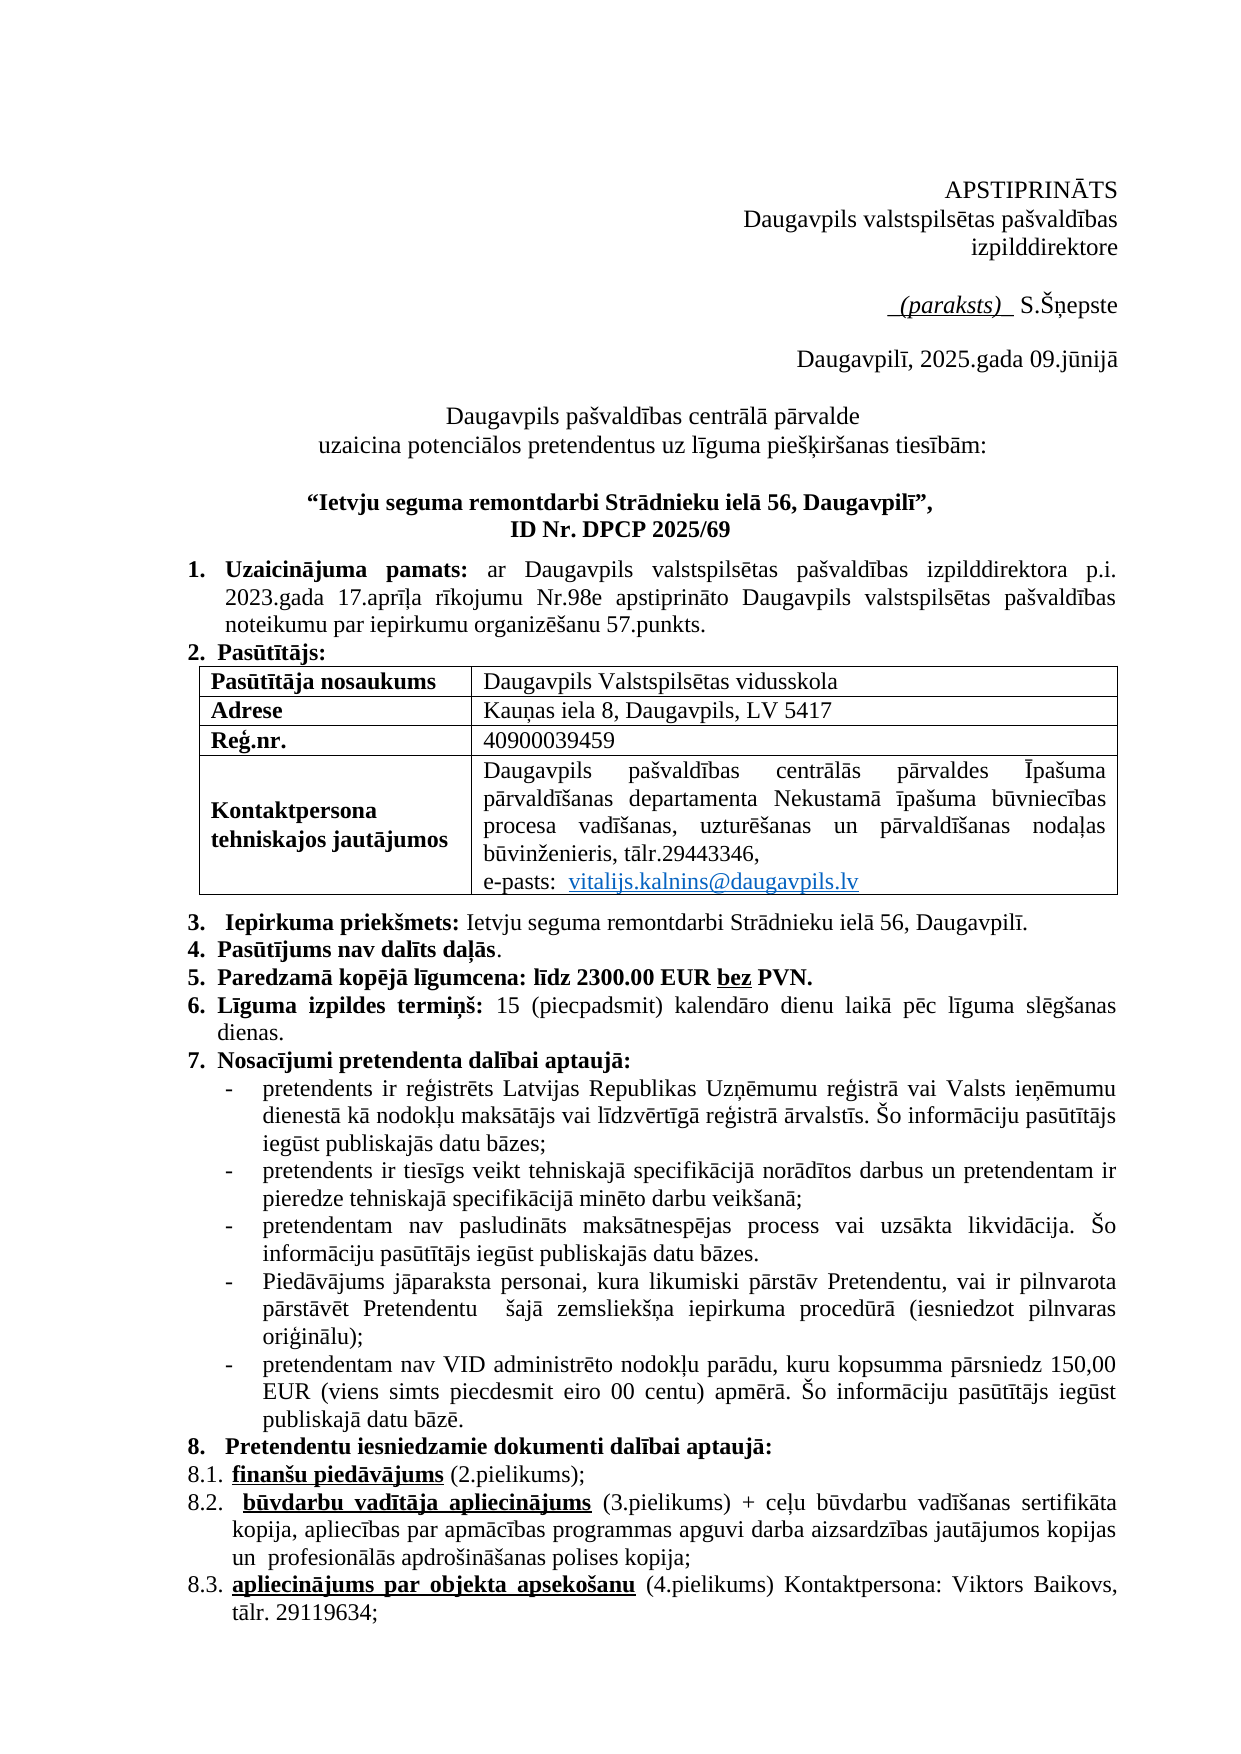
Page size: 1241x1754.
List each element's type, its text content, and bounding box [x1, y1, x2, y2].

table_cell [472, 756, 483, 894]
text ID Nr. DPCP 2025/69 [187, 515, 1053, 543]
list būvdarbu vadītāja apliecinājums (3.pielikums) + ceļu būvdarbu vadīšanas sertifikāta kopija, apliecības par apmācības programmas apguvi darba aizsardzības jautājumos kopijas un profesionālās apdrošināšanas polises kopija; [187, 1488, 1118, 1570]
table_cell Adrese [200, 697, 471, 725]
list pretendents ir tiesīgs veikt tehniskajā specifikācijā norādītos darbus un pretendentam ir pieredze tehniskajā specifikācijā minēto darbu veikšanā; [225, 1156, 1118, 1212]
text Daugavpils valstspilsētas pašvaldības [187, 204, 1118, 232]
list finanšu piedāvājums (2.pielikums); [187, 1460, 1118, 1488]
table_header Daugavpils Valstspilsētas vidusskola [472, 667, 1117, 696]
table_header Pasūtītāja nosaukums [200, 667, 471, 696]
list apliecinājums par objekta apsekošanu (4.pielikums) Kontaktpersona: Viktors Baikovs, tālr. 29119634; [187, 1570, 1118, 1626]
text “Ietvju seguma remontdarbi Strādnieku ielā 56, Daugavpilī”, [187, 487, 1053, 515]
list Pasūtījums nav dalīts daļās. [187, 936, 1118, 963]
list pretendentam nav VID administrēto nodokļu parādu, kuru kopsumma pārsniedz 150,00 EUR (viens simts piecdesmit eiro 00 centu) apmērā. Šo informāciju pasūtītājs iegūst publiskajā datu bāzē. [225, 1349, 1118, 1432]
list Pasūtītājs: [187, 638, 1053, 666]
list pretendents ir reģistrēts Latvijas Republikas Uzņēmumu reģistrā vai Valsts ieņēmumu dienestā kā nodokļu maksātājs vai līdzvērtīgā reģistrā ārvalstīs. Šo informāciju pasūtītājs iegūst publiskajās datu bāzes; [225, 1073, 1118, 1156]
text izpilddirektore [187, 232, 1118, 261]
text uzaicina potenciālos pretendentus uz līguma piešķiršanas tiesībām: [187, 430, 1118, 459]
list Nosacījumi pretendenta dalībai aptaujā: [187, 1046, 1118, 1073]
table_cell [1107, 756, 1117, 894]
list Paredzamā kopējā līgumcena: līdz 2300.00 EUR bez PVN. [187, 963, 1118, 991]
text _(paraksts)_ S.Šņepste [187, 290, 1118, 319]
list pretendentam nav pasludināts maksātnespējas process vai uzsākta likvidācija. Šo informāciju pasūtītājs iegūst publiskajās datu bāzes. [225, 1212, 1118, 1267]
list Pretendentu iesniedzamie dokumenti dalībai aptaujā: [187, 1432, 1118, 1460]
text APSTIPRINĀTS [187, 175, 1118, 204]
table_cell Kauņas iela 8, Daugavpils, LV 5417 [472, 697, 1117, 725]
table_cell 40900039459 [472, 726, 1117, 755]
table_cell Kontaktpersona tehniskajos jautājumos [200, 756, 471, 894]
table_cell Reģ.nr. [200, 726, 471, 755]
text Daugavpils pašvaldības centrālā pārvalde [187, 401, 1118, 430]
list Piedāvājums jāparaksta personai, kura likumiski pārstāv Pretendentu, vai ir pilnvarota pārstāvēt Pretendentu šajā zemsliekšņa iepirkuma procedūrā (iesniedzot pilnvaras oriģinālu); [225, 1267, 1118, 1349]
list Līguma izpildes termiņš: 15 (piecpadsmit) kalendāro dienu laikā pēc līguma slēgšanas dienas. [187, 991, 1118, 1046]
list Uzaicinājuma pamats: ar Daugavpils valstspilsētas pašvaldības izpilddirektora p.i. 2023.gada 17.aprīļa rīkojumu Nr.98e apstiprināto Daugavpils valstspilsētas pašvaldības noteikumu par iepirkumu organizēšanu 57.punkts. [187, 555, 1118, 638]
text Daugavpilī, 2025.gada 09.jūnijā [187, 344, 1118, 372]
list Iepirkuma priekšmets: Ietvju seguma remontdarbi Strādnieku ielā 56, Daugavpilī. [187, 908, 1118, 936]
